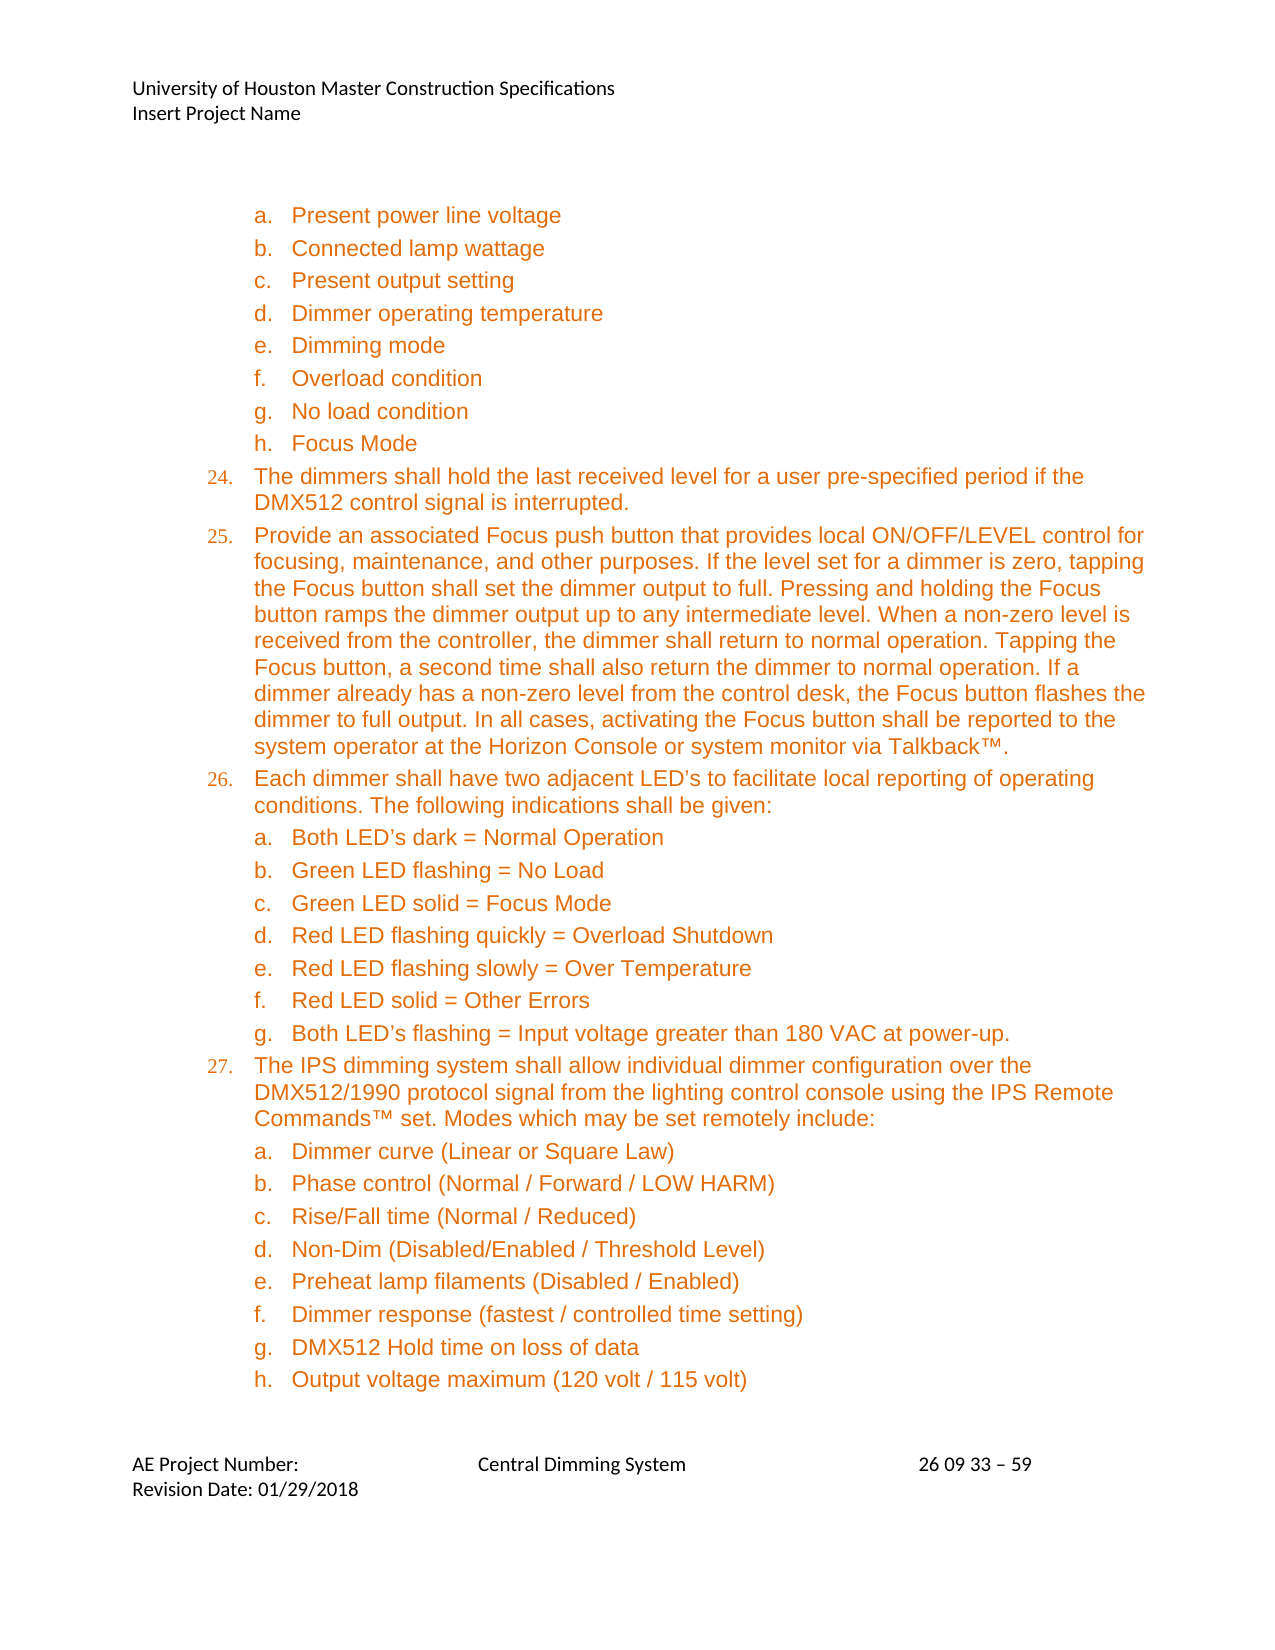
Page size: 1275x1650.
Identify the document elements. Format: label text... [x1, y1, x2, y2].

subtitle Present power line voltage [254, 202, 1155, 228]
subtitle Green LED flashing = No Load [254, 857, 1155, 883]
subtitle Red LED flashing slowly = Over Temperature [254, 955, 1155, 981]
subtitle Connected lamp wattage [254, 235, 1155, 261]
subtitle Phase control (Normal / Forward / LOW HARM) [254, 1170, 1155, 1197]
subtitle Non-Dim (Disabled/Enabled / Threshold Level) [254, 1236, 1155, 1262]
subtitle Output voltage maximum (120 volt / 115 volt) [254, 1366, 1155, 1392]
subtitle Red LED flashing quickly = Overload Shutdown [254, 922, 1155, 948]
subtitle The dimmers shall hold the last received level for a user pre-specified period if the DMX512 control signal is interrupted. [207, 463, 1155, 516]
subtitle The IPS dimming system shall allow individual dimmer configuration over the DMX512/1990 protocol signal from the lighting control console using the IPS Remote Commands™ set. Modes which may be set remotely include: [207, 1052, 1155, 1132]
subtitle Preheat lamp filaments (Disabled / Enabled) [254, 1268, 1155, 1294]
subtitle Both LED’s dark = Normal Operation [254, 824, 1155, 851]
subtitle Focus Mode [254, 430, 1155, 457]
subtitle Dimming mode [254, 332, 1155, 359]
subtitle DMX512 Hold time on loss of data [254, 1333, 1155, 1360]
subtitle Red LED solid = Other Errors [254, 987, 1155, 1014]
subtitle Both LED’s flashing = Input voltage greater than 180 VAC at power-up. [254, 1020, 1155, 1046]
subtitle Overload condition [254, 365, 1155, 391]
subtitle Rise/Fall time (Normal / Reduced) [254, 1203, 1155, 1229]
subtitle No load condition [254, 398, 1155, 424]
subtitle Dimmer response (fastest / controlled time setting) [254, 1301, 1155, 1327]
subtitle Each dimmer shall have two adjacent LED’s to facilitate local reporting of operating conditions. The following indications shall be given: [207, 765, 1155, 818]
subtitle Green LED solid = Focus Mode [254, 889, 1155, 916]
subtitle Dimmer operating temperature [254, 300, 1155, 326]
subtitle Provide an associated Focus push button that provides local ON/OFF/LEVEL control for focusing, maintenance, and other purposes. If the level set for a dimmer is zero, tapping the Focus button shall set the dimmer output to full. Pressing and holding the Focus button ramps the dimmer output up to any intermediate level. When a non-zero level is received from the controller, the dimmer shall return to normal operation. Tapping the Focus button, a second time shall also return the dimmer to normal operation. If a dimmer already has a non-zero level from the control desk, the Focus button flashes the dimmer to full output. In all cases, activating the Focus button shall be reported to the system operator at the Horizon Console or system monitor via Talkback™. [207, 522, 1155, 759]
subtitle Present output setting [254, 267, 1155, 294]
subtitle Dimmer curve (Linear or Square Law) [254, 1138, 1155, 1164]
